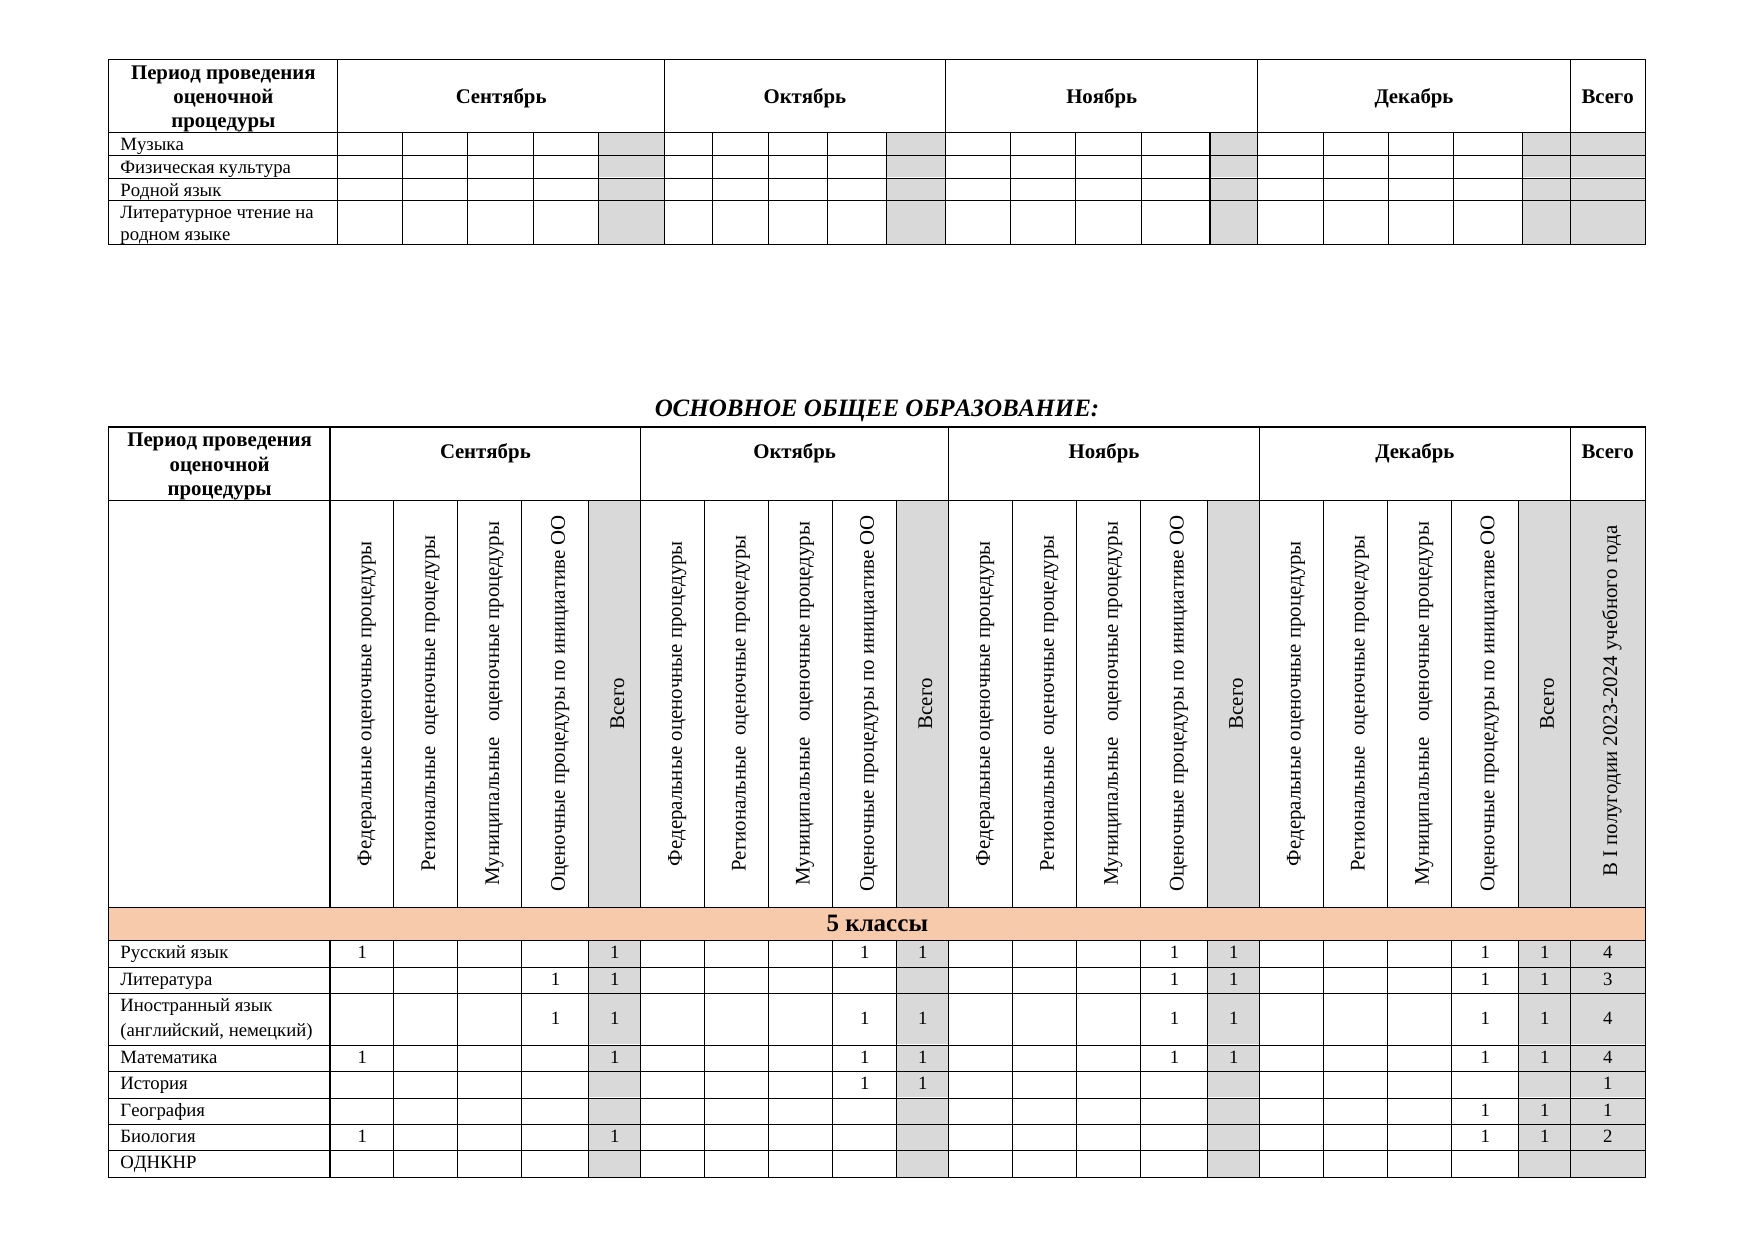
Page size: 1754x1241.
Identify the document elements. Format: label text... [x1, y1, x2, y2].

table_cell 1 [1208, 968, 1259, 993]
table_cell [1013, 1099, 1076, 1124]
table_cell [1077, 941, 1140, 967]
table_cell [769, 994, 832, 1044]
table_cell [1077, 1125, 1140, 1150]
table_cell [109, 501, 329, 907]
table_cell [949, 941, 1012, 967]
table_cell [1013, 1072, 1076, 1097]
table_cell [769, 201, 827, 244]
table_cell [522, 1072, 588, 1097]
table_cell 1 [833, 941, 896, 967]
table_cell [1260, 1046, 1323, 1071]
table_cell [1141, 1072, 1207, 1097]
table_cell 1 [1452, 1046, 1518, 1071]
table_cell 4 [1571, 941, 1645, 967]
table_cell [1388, 1125, 1451, 1150]
table_cell [769, 941, 832, 967]
table_cell [589, 1072, 640, 1097]
table_cell [1211, 133, 1257, 155]
table_cell [887, 201, 945, 244]
table_cell 1 [589, 968, 640, 993]
table_cell [534, 133, 598, 155]
table_cell [1258, 133, 1323, 155]
table_cell [1013, 941, 1076, 967]
table_cell [769, 179, 827, 200]
table_cell [897, 968, 948, 993]
table_cell [1454, 201, 1522, 244]
table_cell [331, 1099, 393, 1124]
table_cell [1260, 1151, 1323, 1177]
table_cell [949, 1099, 1012, 1124]
table_cell [705, 1099, 768, 1124]
table_cell [769, 1046, 832, 1071]
table_cell [599, 133, 664, 155]
table_cell [641, 1046, 704, 1071]
table_cell [897, 1151, 948, 1177]
table_cell 1 [897, 941, 948, 967]
table_cell [641, 1072, 704, 1097]
table_cell 1 [1452, 994, 1518, 1044]
table_cell [458, 1151, 521, 1177]
table_cell История [109, 1072, 329, 1097]
table_cell [458, 941, 521, 967]
table_header Период проведения оценочной процедуры [109, 428, 329, 499]
table_cell [338, 156, 402, 177]
table_cell [1260, 941, 1323, 967]
table_cell [769, 968, 832, 993]
table_cell [713, 156, 768, 177]
table_cell [331, 1151, 393, 1177]
table_cell [1324, 1125, 1387, 1150]
table_cell 1 [522, 968, 588, 993]
table_cell [403, 201, 467, 244]
table_cell Федеральные оценочные процедуры [949, 501, 1012, 907]
table_cell [949, 968, 1012, 993]
table_cell [1389, 201, 1453, 244]
table_cell [1011, 133, 1075, 155]
table_cell [705, 968, 768, 993]
table_cell 1 [1571, 1099, 1645, 1124]
table_cell Оценочные процедуры по инициативе ОО [1452, 501, 1518, 907]
table_cell 1 [1519, 1046, 1570, 1071]
table_cell [1077, 968, 1140, 993]
table_cell [1076, 179, 1141, 200]
table_cell [403, 156, 467, 177]
table_cell [1571, 1151, 1645, 1177]
table_cell [828, 179, 886, 200]
table_cell 1 [589, 941, 640, 967]
table_cell [1260, 994, 1323, 1044]
table_cell 1 [1452, 968, 1518, 993]
table_header Всего [1571, 428, 1645, 499]
table_cell 1 [1141, 994, 1207, 1044]
table_cell 1 [1519, 994, 1570, 1044]
table_cell [1324, 179, 1388, 200]
table_cell [1076, 201, 1141, 244]
table_cell [665, 133, 712, 155]
table_cell [1324, 156, 1388, 177]
table_cell [705, 941, 768, 967]
table_cell [1208, 1072, 1259, 1097]
table_cell [887, 156, 945, 177]
table_cell [468, 201, 533, 244]
table_cell [1324, 994, 1387, 1044]
table_cell [331, 994, 393, 1044]
table_cell [1324, 1151, 1387, 1177]
table_cell [1388, 941, 1451, 967]
table_cell 4 [1571, 994, 1645, 1044]
table_cell 1 [1452, 941, 1518, 967]
table_cell Иностранный язык (английский, немецкий) [109, 994, 329, 1044]
table_cell Региональные оценочные процедуры [1324, 501, 1387, 907]
table_cell География [109, 1099, 329, 1124]
table_cell 1 [897, 1046, 948, 1071]
table_cell [1077, 1046, 1140, 1071]
table_cell 2 [1571, 1125, 1645, 1150]
table_cell 1 [833, 994, 896, 1044]
table_cell [1208, 1099, 1259, 1124]
table_cell [641, 1125, 704, 1150]
table_cell 1 [1208, 994, 1259, 1044]
table_cell [1324, 133, 1388, 155]
table_cell [665, 156, 712, 177]
table_cell 1 [589, 994, 640, 1044]
table_cell 1 [833, 1046, 896, 1071]
table_cell [1452, 1151, 1518, 1177]
table_header Октябрь [641, 428, 948, 499]
table_cell [599, 156, 664, 177]
table_cell [946, 179, 1010, 200]
table_cell 1 [1519, 1099, 1570, 1124]
table_cell Физическая культура [109, 156, 337, 177]
table_cell Муниципальные оценочные процедуры [769, 501, 832, 907]
table_cell [641, 1151, 704, 1177]
table_cell [1013, 1125, 1076, 1150]
table_cell В I полугодии 2023-2024 учебного года [1571, 501, 1645, 907]
table_cell [641, 1099, 704, 1124]
table_cell [394, 1151, 457, 1177]
table_cell [665, 201, 712, 244]
table_cell [769, 1099, 832, 1124]
table_cell [1013, 1046, 1076, 1071]
table_cell [949, 1151, 1012, 1177]
table_cell [394, 1046, 457, 1071]
table_cell [1388, 1099, 1451, 1124]
table_cell 1 [1519, 1125, 1570, 1150]
table_cell 1 [1519, 941, 1570, 967]
table_cell [769, 1151, 832, 1177]
table_header Декабрь [1260, 428, 1570, 499]
table_cell [534, 179, 598, 200]
table_cell [1142, 179, 1209, 200]
table_cell [522, 941, 588, 967]
table_cell 1 [897, 1072, 948, 1097]
table_cell 1 [1571, 1072, 1645, 1097]
table_cell [1211, 201, 1257, 244]
table_cell 1 [1141, 968, 1207, 993]
table_cell [1142, 201, 1209, 244]
table_cell [1324, 968, 1387, 993]
table_cell [1523, 156, 1570, 177]
table_cell [1324, 1046, 1387, 1071]
table_header Декабрь [1258, 60, 1570, 132]
table_cell 1 [1141, 941, 1207, 967]
table_cell [1142, 133, 1209, 155]
table_cell [338, 133, 402, 155]
table_cell [769, 1072, 832, 1097]
table_cell [949, 1125, 1012, 1150]
table_cell [394, 968, 457, 993]
table_cell [394, 1125, 457, 1150]
table_cell [1388, 1072, 1451, 1097]
table_cell 3 [1571, 968, 1645, 993]
table_cell Биология [109, 1125, 329, 1150]
table_cell [403, 133, 467, 155]
table_cell [1077, 994, 1140, 1044]
table_cell [522, 1099, 588, 1124]
table_cell [1260, 968, 1323, 993]
table_cell [641, 994, 704, 1044]
table_cell [1324, 1099, 1387, 1124]
table_cell [1013, 994, 1076, 1044]
table_cell Федеральные оценочные процедуры [331, 501, 393, 907]
table_cell [828, 156, 886, 177]
table_cell [946, 133, 1010, 155]
table_cell [887, 179, 945, 200]
table_cell [769, 1125, 832, 1150]
table_cell [828, 133, 886, 155]
table_cell [1142, 156, 1209, 177]
table_cell [949, 1072, 1012, 1097]
table_cell [1013, 968, 1076, 993]
table_cell [458, 1072, 521, 1097]
table_cell [1389, 179, 1453, 200]
table_cell [522, 1125, 588, 1150]
table_cell [1076, 156, 1141, 177]
table_cell [1208, 1125, 1259, 1150]
table_header Всего [1571, 60, 1645, 132]
table_cell [949, 1046, 1012, 1071]
table_cell Родной язык [109, 179, 337, 200]
table_cell [338, 201, 402, 244]
table_cell [665, 179, 712, 200]
table_cell [641, 968, 704, 993]
table_cell [534, 156, 598, 177]
table_cell [1388, 994, 1451, 1044]
table_header Ноябрь [946, 60, 1257, 132]
table_cell [1260, 1072, 1323, 1097]
table_cell [833, 1151, 896, 1177]
table_cell [1258, 201, 1323, 244]
table_cell [713, 133, 768, 155]
table_cell [1141, 1099, 1207, 1124]
table_cell Оценочные процедуры по инициативе ОО [522, 501, 588, 907]
table_cell [1389, 133, 1453, 155]
table_cell [1454, 133, 1522, 155]
table_cell [1258, 179, 1323, 200]
table_cell [599, 179, 664, 200]
table_cell 1 [522, 994, 588, 1044]
table_cell [468, 156, 533, 177]
table_cell [1571, 156, 1645, 177]
table_cell [331, 1072, 393, 1097]
table_cell [705, 994, 768, 1044]
table_cell Литература [109, 968, 329, 993]
table_header Сентябрь [331, 428, 640, 499]
table_cell [458, 968, 521, 993]
table_cell [1388, 1046, 1451, 1071]
table_cell [1211, 156, 1257, 177]
table_cell 1 [331, 941, 393, 967]
table_cell 1 [1208, 941, 1259, 967]
table_cell [705, 1151, 768, 1177]
table_cell Региональные оценочные процедуры [394, 501, 457, 907]
text ОСНОВНОЕ ОБЩЕЕ ОБРАЗОВАНИЕ: [29, 393, 1724, 422]
table_cell Музыка [109, 133, 337, 155]
table_cell Оценочные процедуры по инициативе ОО [1141, 501, 1207, 907]
table_cell [946, 201, 1010, 244]
table_cell 1 [1208, 1046, 1259, 1071]
table_cell Всего [589, 501, 640, 907]
table_cell [833, 1099, 896, 1124]
table_cell [394, 1099, 457, 1124]
table_cell [833, 1125, 896, 1150]
table_cell Федеральные оценочные процедуры [641, 501, 704, 907]
table_cell 1 [1452, 1099, 1518, 1124]
table_cell [1523, 133, 1570, 155]
table_cell Всего [1519, 501, 1570, 907]
table_cell [394, 941, 457, 967]
table_cell [1324, 941, 1387, 967]
table_cell [769, 156, 827, 177]
table_cell Региональные оценочные процедуры [1013, 501, 1076, 907]
table_header Сентябрь [338, 60, 664, 132]
table_cell [897, 1125, 948, 1150]
table_cell [1389, 156, 1453, 177]
table_cell [458, 1099, 521, 1124]
table_cell [1076, 133, 1141, 155]
table_header Октябрь [665, 60, 945, 132]
table_cell [769, 133, 827, 155]
table_cell [1519, 1072, 1570, 1097]
table_cell [1077, 1099, 1140, 1124]
table_cell 1 [1452, 1125, 1518, 1150]
table_cell Русский язык [109, 941, 329, 967]
table_cell [887, 133, 945, 155]
table_cell Муниципальные оценочные процедуры [1077, 501, 1140, 907]
table_cell [1208, 1151, 1259, 1177]
table_cell [522, 1046, 588, 1071]
table_cell [1523, 201, 1570, 244]
table_cell 1 [331, 1046, 393, 1071]
table_cell [589, 1099, 640, 1124]
table_header Период проведения оценочной процедуры [109, 60, 337, 132]
table_cell [1077, 1151, 1140, 1177]
table_cell [599, 201, 664, 244]
table_cell Литературное чтение на родном языке [109, 201, 337, 244]
table_cell [458, 1125, 521, 1150]
table_cell [1324, 1072, 1387, 1097]
table_cell [403, 179, 467, 200]
table_cell [458, 1046, 521, 1071]
table_cell [1260, 1099, 1323, 1124]
table_cell [1011, 201, 1075, 244]
table_cell [1388, 1151, 1451, 1177]
table_cell ОДНКНР [109, 1151, 329, 1177]
table_cell [705, 1072, 768, 1097]
table_cell 1 [1141, 1046, 1207, 1071]
table_cell [534, 201, 598, 244]
table_cell Муниципальные оценочные процедуры [1388, 501, 1451, 907]
table_cell 5 классы [109, 908, 1645, 940]
table_cell Всего [1208, 501, 1259, 907]
table_cell Федеральные оценочные процедуры [1260, 501, 1323, 907]
table_cell [1011, 156, 1075, 177]
table_cell Всего [897, 501, 948, 907]
table_cell 1 [897, 994, 948, 1044]
table_cell [1454, 179, 1522, 200]
table_cell [338, 179, 402, 200]
table_cell [522, 1151, 588, 1177]
table_cell [589, 1151, 640, 1177]
table_cell [468, 179, 533, 200]
table_cell [897, 1099, 948, 1124]
table_cell [828, 201, 886, 244]
table_cell [833, 968, 896, 993]
table_cell [1011, 179, 1075, 200]
table_cell [1571, 133, 1645, 155]
table_cell [1077, 1072, 1140, 1097]
table_cell [1013, 1151, 1076, 1177]
table_cell [705, 1125, 768, 1150]
table_cell Оценочные процедуры по инициативе ОО [833, 501, 896, 907]
table_cell [394, 994, 457, 1044]
table_cell 1 [589, 1125, 640, 1150]
table_cell [946, 156, 1010, 177]
table_cell [1324, 201, 1388, 244]
table_cell [1454, 156, 1522, 177]
table_cell [1141, 1151, 1207, 1177]
table_cell [1141, 1125, 1207, 1150]
table_cell Муниципальные оценочные процедуры [458, 501, 521, 907]
table_cell 1 [331, 1125, 393, 1150]
table_cell 1 [833, 1072, 896, 1097]
table_cell [1388, 968, 1451, 993]
table_cell [949, 994, 1012, 1044]
table_cell [1523, 179, 1570, 200]
table_cell [1571, 179, 1645, 200]
table_cell [641, 941, 704, 967]
table_cell 4 [1571, 1046, 1645, 1071]
table_cell [705, 1046, 768, 1071]
table_cell [394, 1072, 457, 1097]
table_cell [1260, 1125, 1323, 1150]
table_cell [1211, 179, 1257, 200]
table_cell [713, 201, 768, 244]
table_cell [331, 968, 393, 993]
table_cell [1571, 201, 1645, 244]
table_cell 1 [589, 1046, 640, 1071]
table_cell [1258, 156, 1323, 177]
table_cell Математика [109, 1046, 329, 1071]
table_cell [1519, 1151, 1570, 1177]
table_cell [468, 133, 533, 155]
table_cell [458, 994, 521, 1044]
table_cell Региональные оценочные процедуры [705, 501, 768, 907]
table_cell 1 [1519, 968, 1570, 993]
table_cell [1452, 1072, 1518, 1097]
table_header Ноябрь [949, 428, 1259, 499]
table_cell [713, 179, 768, 200]
